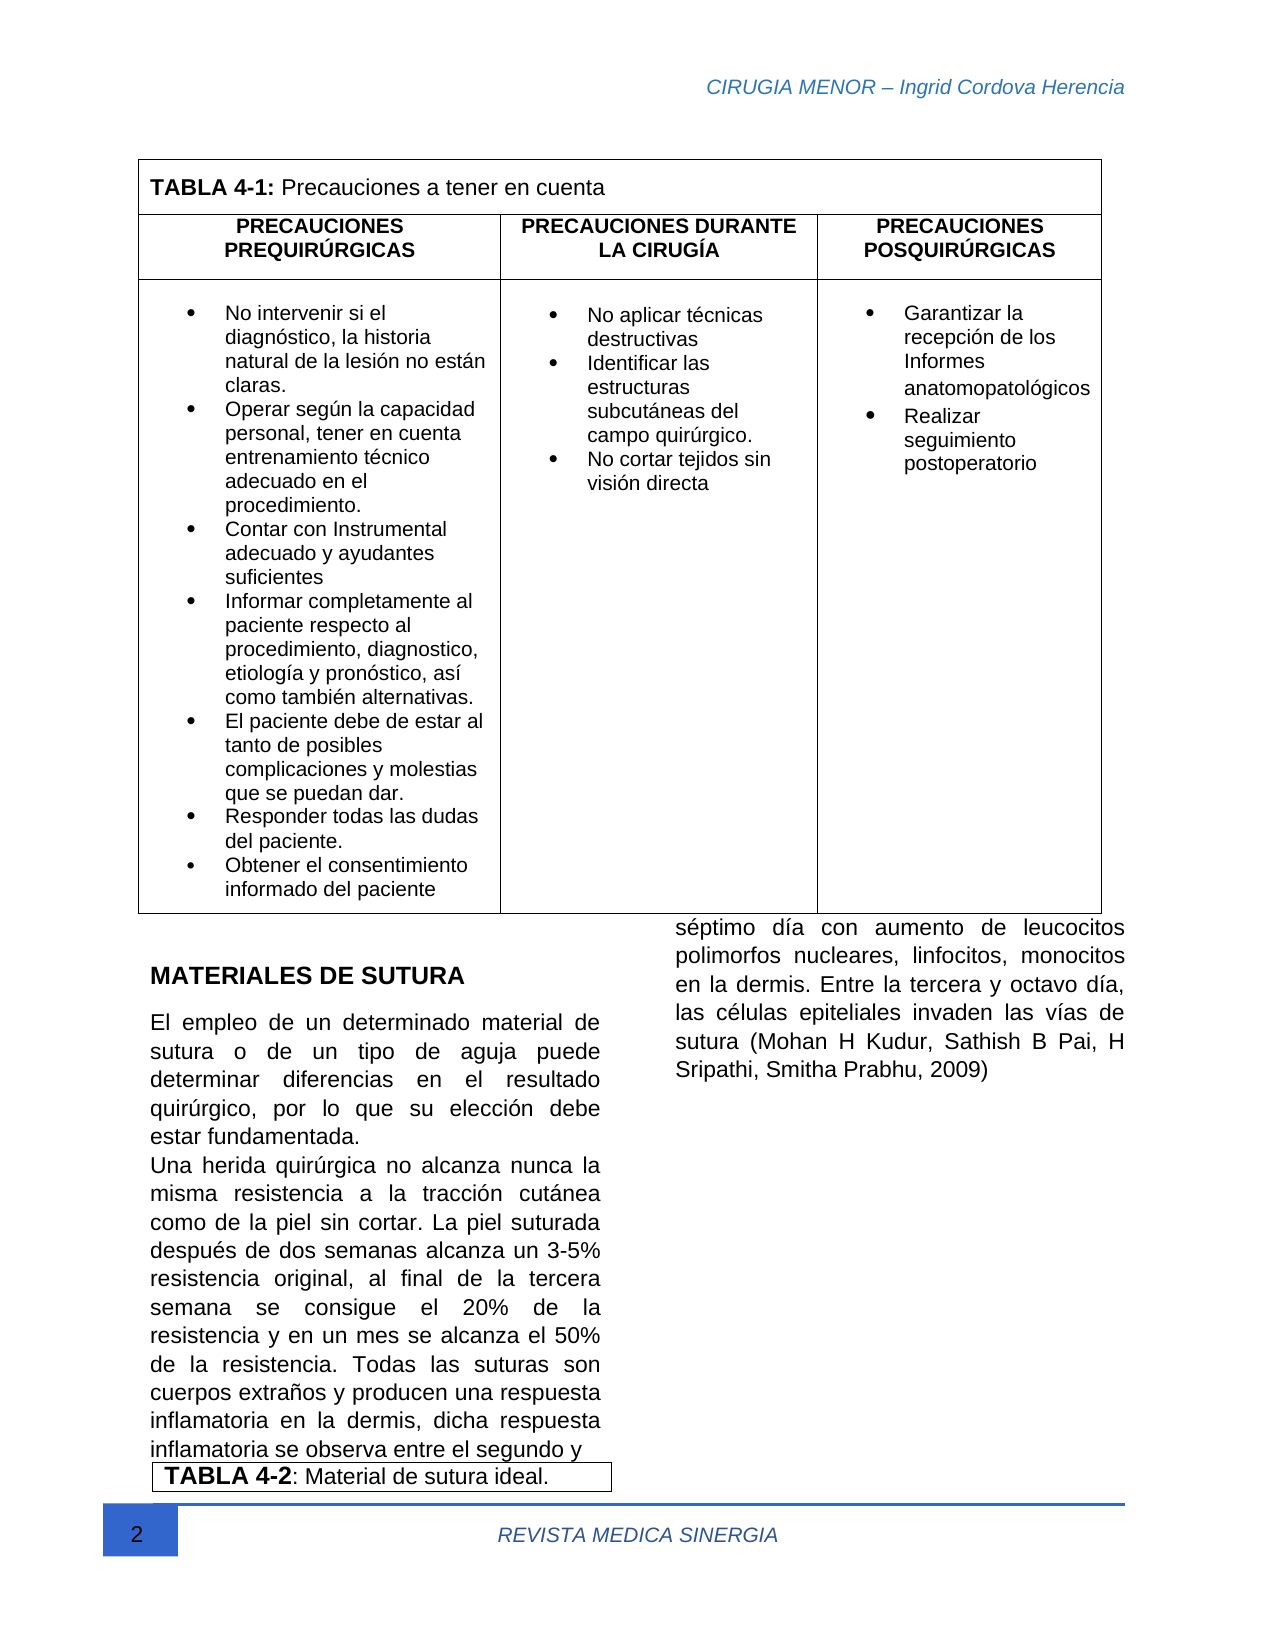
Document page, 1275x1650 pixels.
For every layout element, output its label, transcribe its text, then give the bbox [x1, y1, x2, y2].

picture [106, 1514, 175, 1546]
table_cell PRECAUCIONES PREQUIRÚRGICAS [139, 215, 500, 278]
table_cell No aplicar técnicas destructivas Identificar las estructuras subcutáneas del campo quirúrgico. No cortar tejidos sin visión directa [501, 280, 817, 913]
table_cell Garantizar la recepción de los Informes anatomopatológicos Realizar seguimiento postoperatorio [818, 280, 1101, 913]
text séptimo día con aumento de leucocitos polimorfos nucleares, linfocitos, monocitos en la dermis. Entre la tercera y octavo día, las células epiteliales invaden las vías de sutura (Mohan H Kudur, Sathish B Pai, H Sripathi, Smitha Prabhu, 2009) [675, 914, 1125, 1082]
table_cell PRECAUCIONES DURANTE LA CIRUGÍA [501, 215, 817, 278]
subtitle MATERIALES DE SUTURA [150, 961, 605, 990]
table_cell No intervenir si el diagnóstico, la historia natural de la lesión no están claras. Operar según la capacidad personal, tener en cuenta entrenamiento técnico adecuado en el procedimiento. Contar con Instrumental adecuado y ayudantes suficientes Informar completamente al paciente respecto al procedimiento, diagnostico, etiología y pronóstico, así como también alternativas. El paciente debe de estar al tanto de posibles complicaciones y molestias que se puedan dar. Responder todas las dudas del paciente. Obtener el consentimiento informado del paciente [139, 280, 500, 913]
table_header TABLA 4-2: Material de sutura ideal. [153, 1463, 611, 1491]
table_cell PRECAUCIONES POSQUIRÚRGICAS [818, 215, 1101, 278]
text El empleo de un determinado material de sutura o de un tipo de aguja puede determinar diferencias en el resultado quirúrgico, por lo que su elección debe estar fundamentada. [150, 1009, 601, 1149]
text Una herida quirúrgica no alcanza nunca la misma resistencia a la tracción cutánea como de la piel sin cortar. La piel suturada después de dos semanas alcanza un 3-5% resistencia original, al final de la tercera semana se consigue el 20% de la resistencia y en un mes se alcanza el 50% de la resistencia. Todas las suturas son cuerpos extraños y producen una respuesta inflamatoria en la dermis, dicha respuesta inflamatoria se observa entre el segundo y [150, 1152, 601, 1462]
text CIRUGIA MENOR – Ingrid Cordova Herencia [706, 74, 1148, 98]
table_header TABLA 4-1: Precauciones a tener en cuenta [139, 160, 1101, 213]
